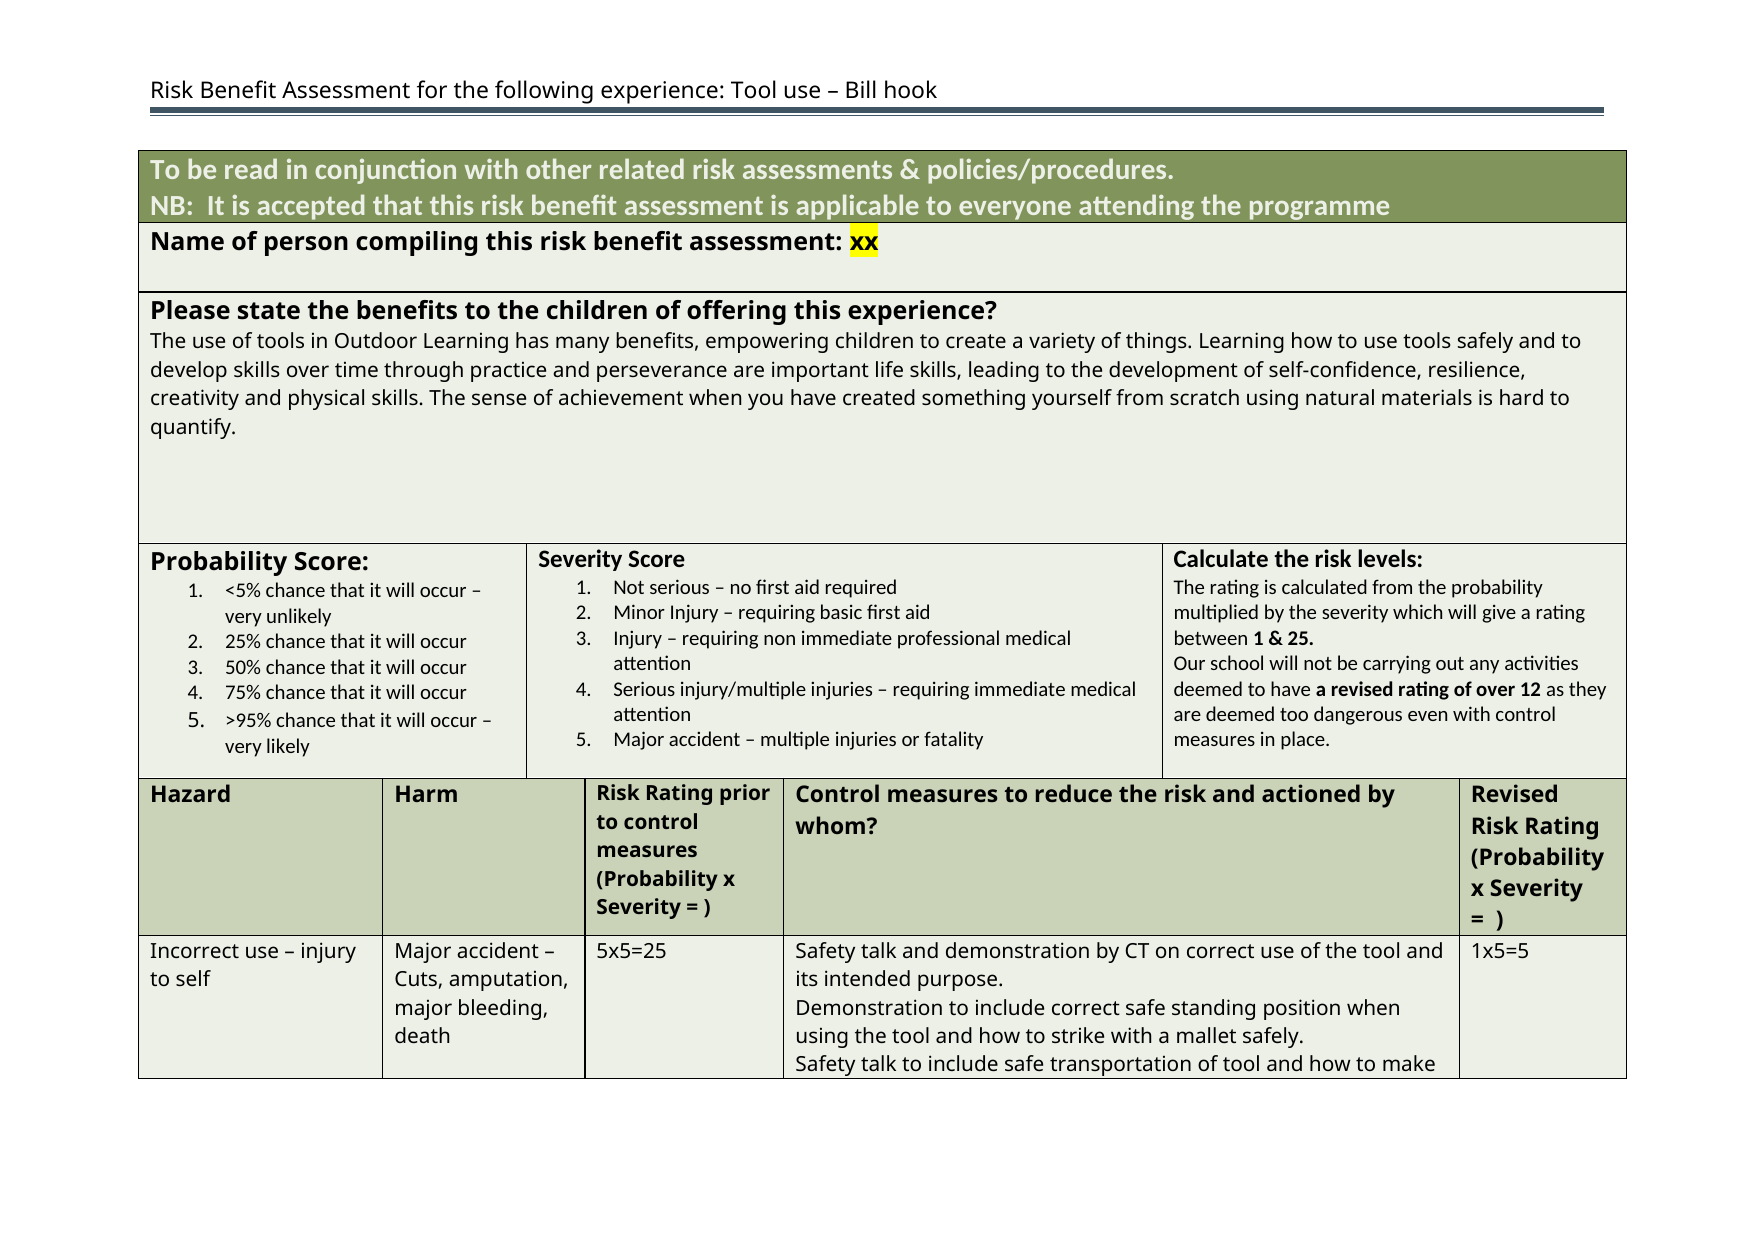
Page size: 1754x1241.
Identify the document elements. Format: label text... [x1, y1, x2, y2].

table_cell Revised Risk Rating (Probability x Severity = ) [1460, 779, 1626, 935]
table_cell Please state the benefits to the children of offering this experience? The use of tools in Outdoor Learning has many benefits, empowering children to create a variety of things. Learning how to use tools safely and to develop skills over time through practice and perseverance are important life skills, leading to the development of self-confidence, resilience, creativity and physical skills. The sense of achievement when you have created something yourself from scratch using natural materials is hard to quantify. [139, 293, 1626, 542]
table_cell Calculate the risk levels: The rating is calculated from the probability multiplied by the severity which will give a rating between 1 & 25. Our school will not be carrying out any activities deemed to have a revised rating of over 12 as they are deemed too dangerous even with control measures in place. [1163, 544, 1626, 777]
table_cell 5x5=25 [586, 936, 783, 1078]
table_cell Harm [383, 779, 584, 935]
table_cell 1x5=5 [1460, 936, 1626, 1078]
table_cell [383, 936, 584, 1078]
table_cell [784, 936, 1459, 1078]
table_cell Name of person compiling this risk benefit assessment: xx [139, 223, 1626, 291]
table_cell Risk Rating prior to control measures (Probability x Severity = ) [586, 779, 783, 935]
table_header To be read in conjunction with other related risk assessments & policies/procedures. NB: It is accepted that this risk benefit assessment is applicable to everyone attending the programme [139, 151, 1626, 222]
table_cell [139, 936, 382, 1078]
table_cell Severity Score Not serious – no first aid required Minor Injury – requiring basic first aid Injury – requiring non immediate professional medical attention Serious injury/multiple injuries – requiring immediate medical attention Major accident – multiple injuries or fatality [527, 544, 1162, 777]
table_cell Probability Score: <5% chance that it will occur – very unlikely 25% chance that it will occur 50% chance that it will occur 75% chance that it will occur >95% chance that it will occur – very likely [139, 544, 526, 777]
table_cell Hazard [139, 779, 382, 935]
table_cell Control measures to reduce the risk and actioned by whom? [784, 779, 1459, 935]
